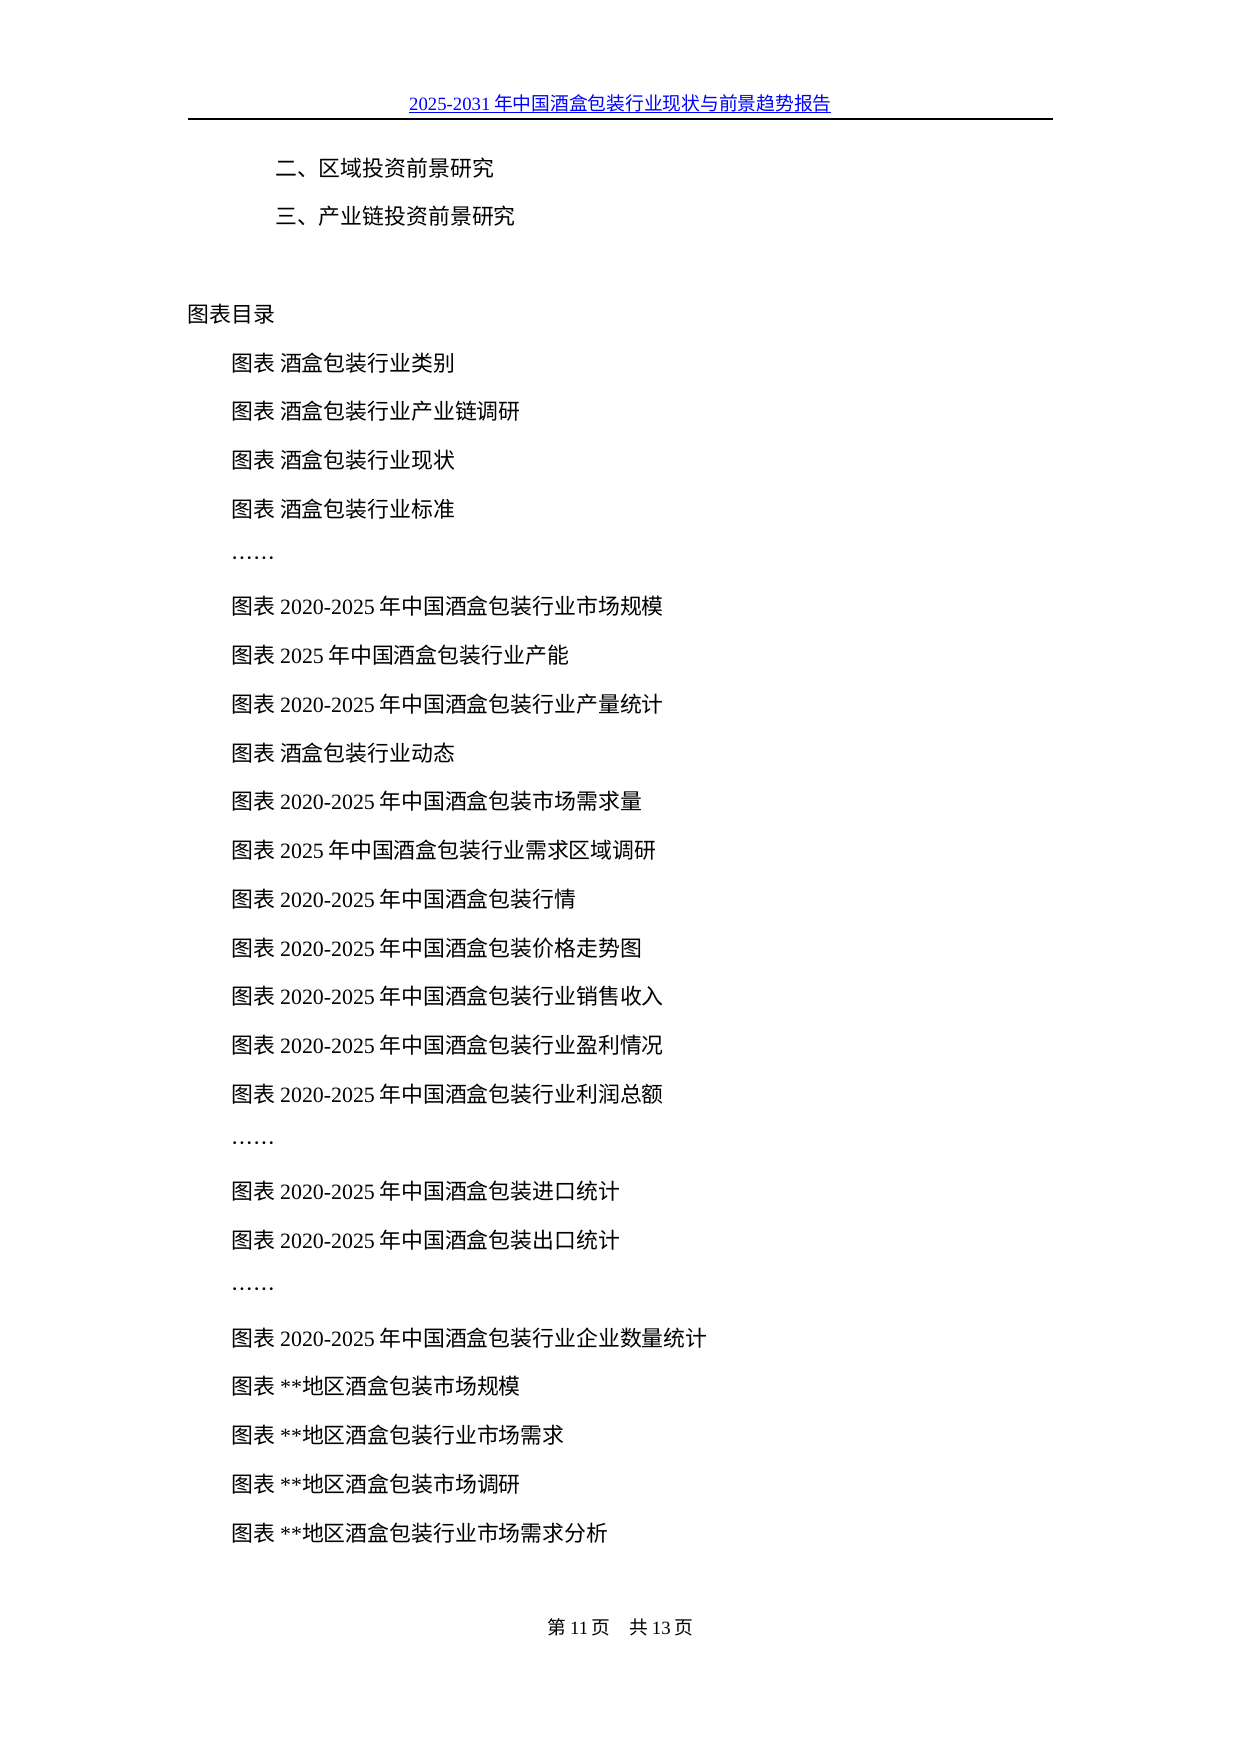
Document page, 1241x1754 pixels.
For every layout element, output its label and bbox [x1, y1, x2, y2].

text [187, 150, 1053, 1548]
